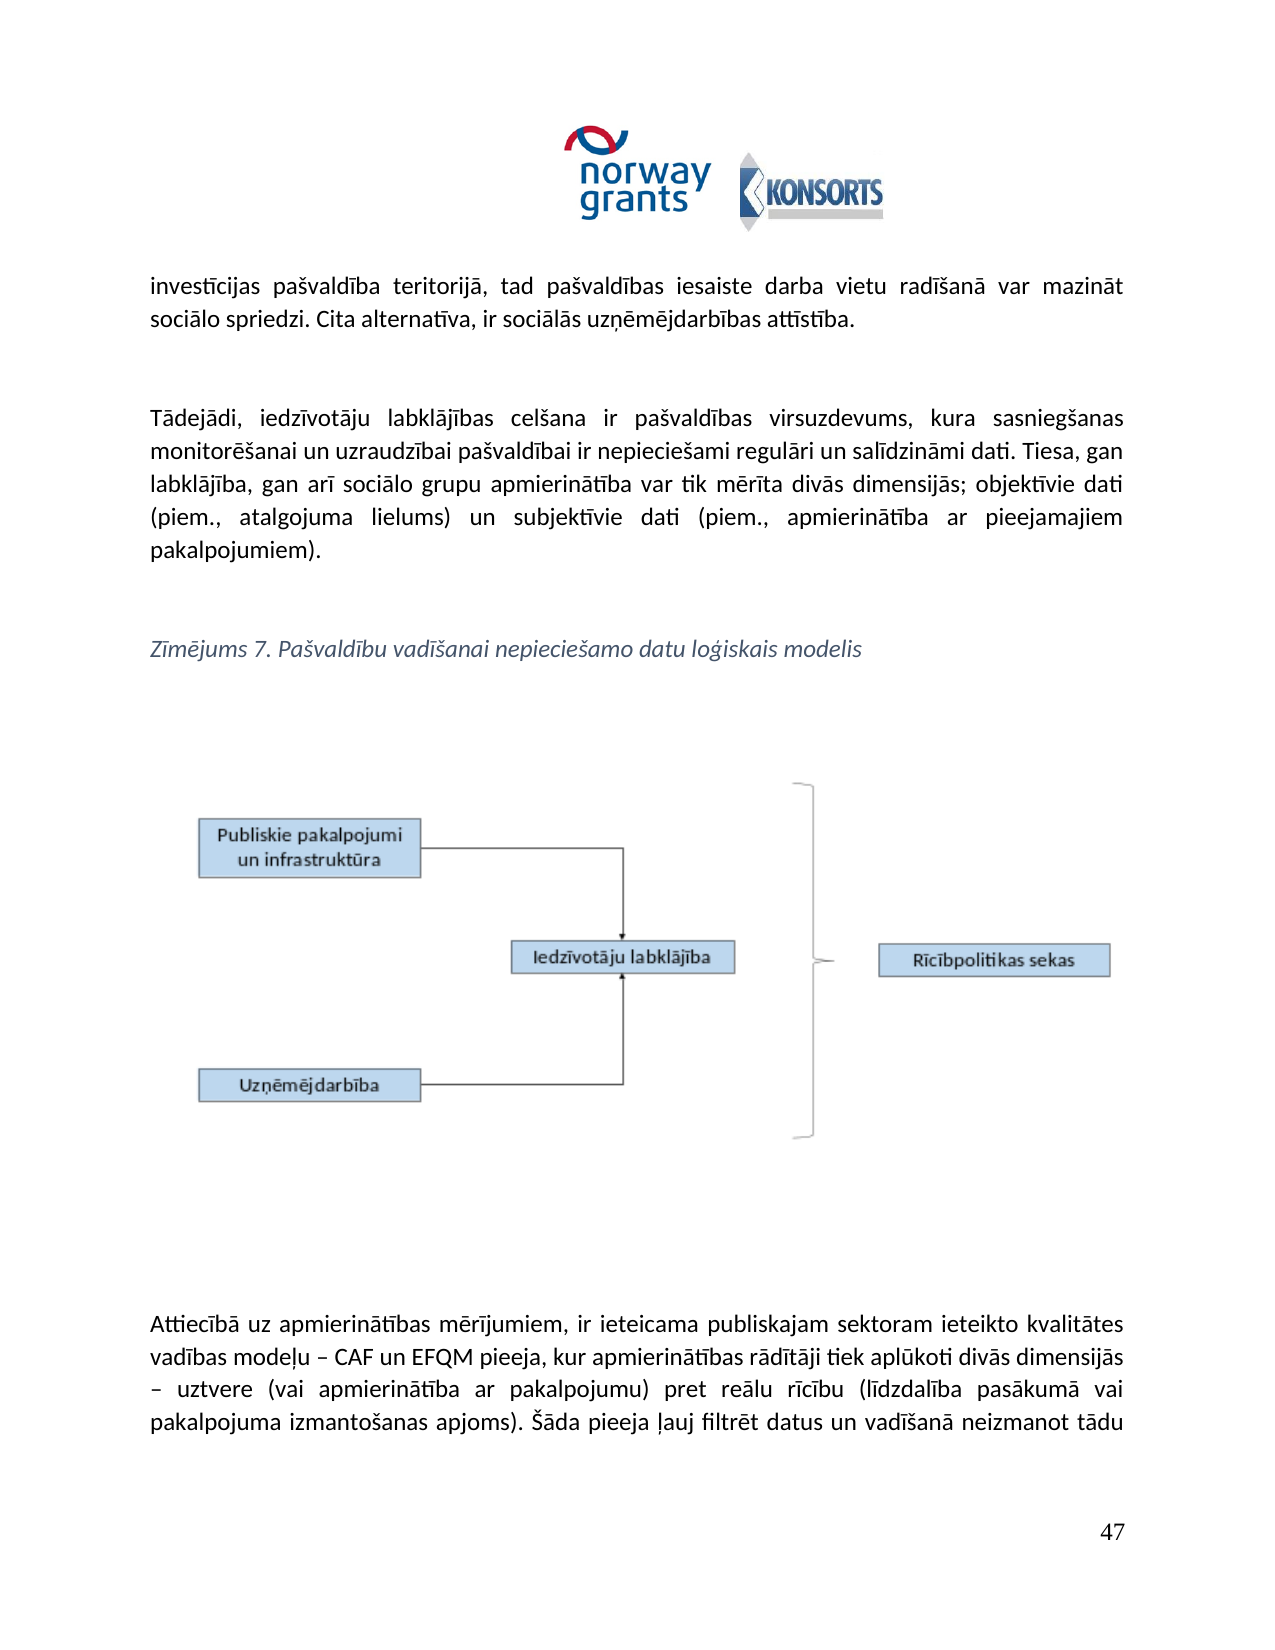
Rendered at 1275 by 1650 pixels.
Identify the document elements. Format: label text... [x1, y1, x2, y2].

text Tādejādi, iedzīvotāju labklājības celšana ir pašvaldības virsuzdevums, kura sasniegšanas monitorēšanai un uzraudzībai pašvaldībai ir nepieciešami regulāri un salīdzināmi dati. Tiesa, gan labklājība, gan arī sociālo grupu apmierinātība var tik mērīta divās dimensijās; objektīvie dati (piem., atalgojuma lielums) un subjektīvie dati (piem., apmierinātība ar pieejamajiem pakalpojumiem). [150, 402, 1125, 564]
text Zīmējums 7. Pašvaldību vadīšanai nepieciešamo datu loģiskais modelis [150, 633, 1125, 664]
picture [535, 75, 885, 271]
